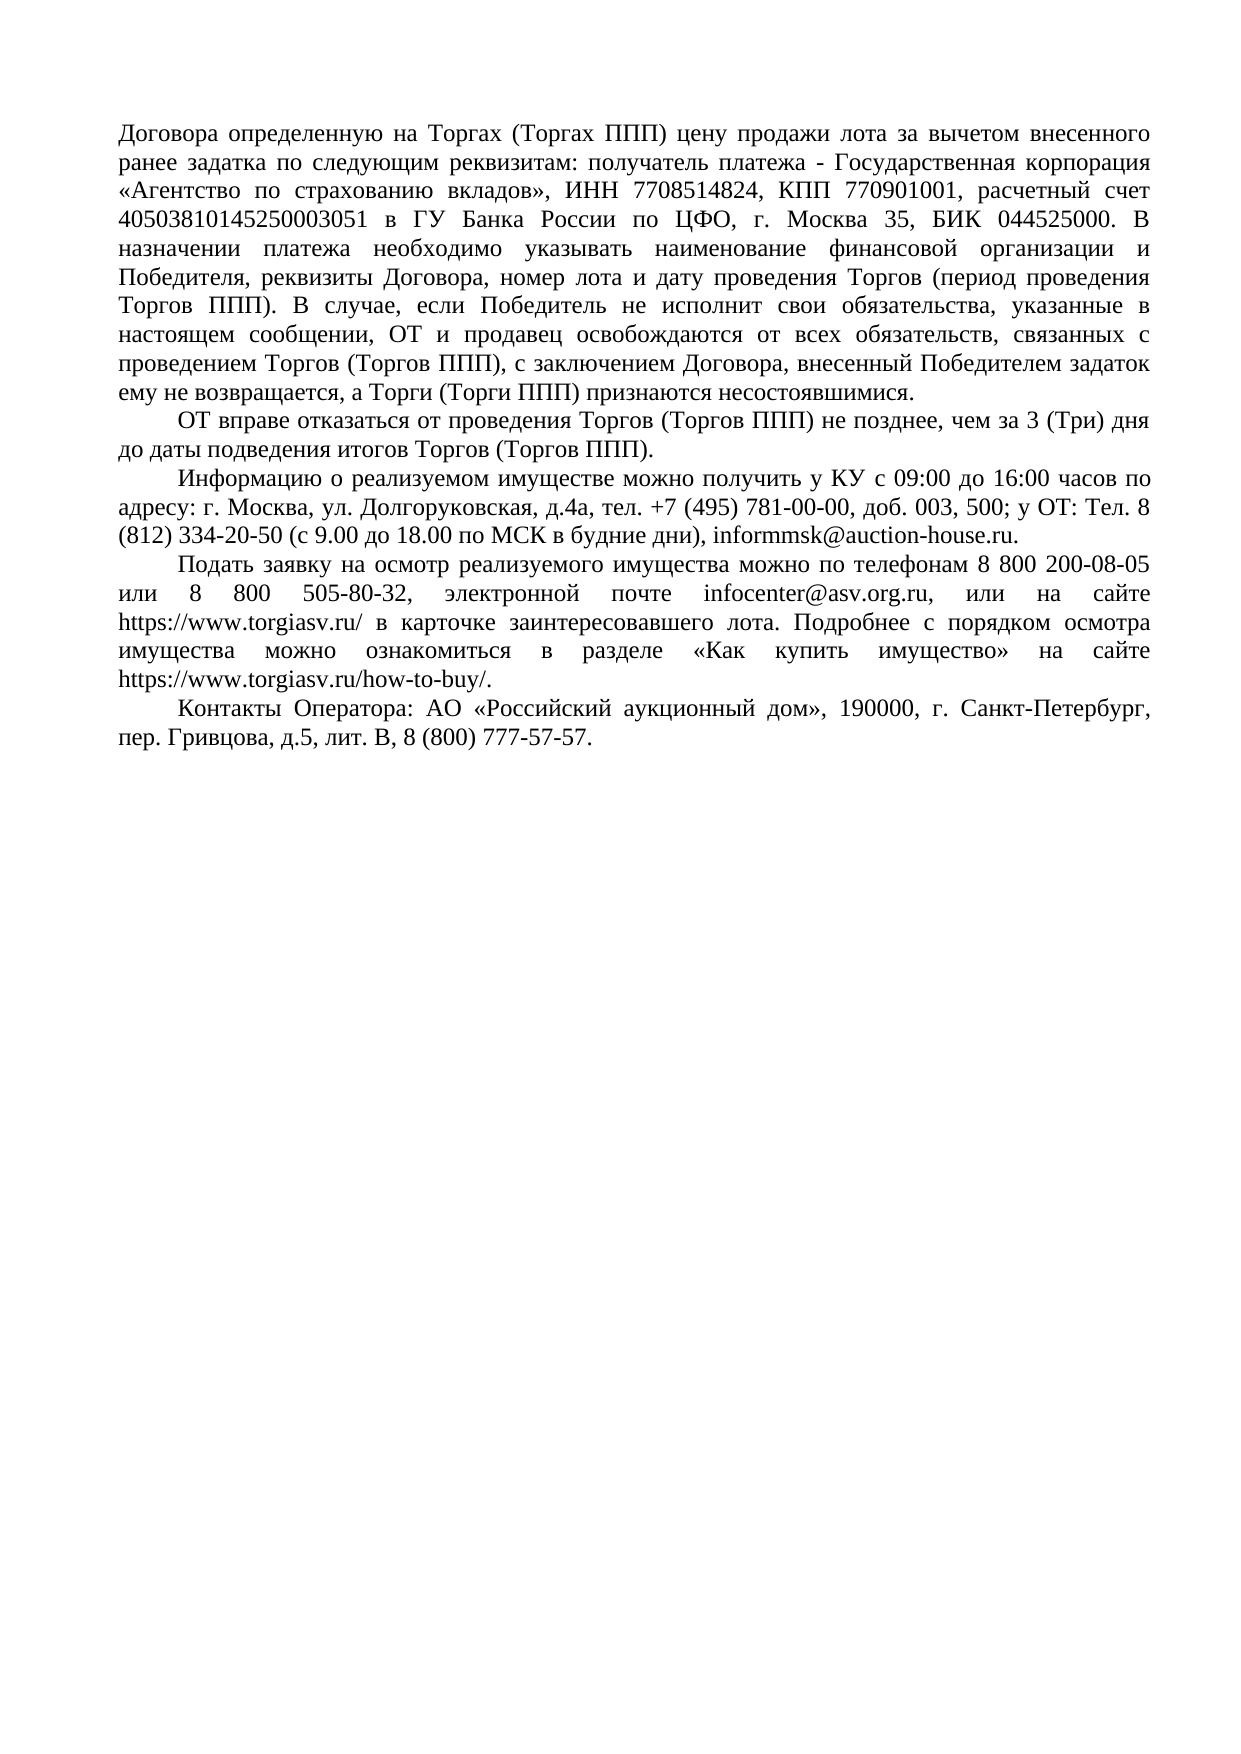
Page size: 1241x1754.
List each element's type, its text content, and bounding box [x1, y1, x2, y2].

text Контакты Оператора: АО «Российский аукционный дом», 190000, г. Санкт-Петербург, пер. Гривцова, д.5, лит. В, 8 (800) 777-57-57. [118, 693, 1151, 751]
text Подать заявку на осмотр реализуемого имущества можно по телефонам 8 800 200-08-05 или 8 800 505-80-32, электронной почте infocenter@asv.org.ru, или на сайте https://www.torgiasv.ru/ в карточке заинтересовавшего лота. Подробнее с порядком осмотра имущества можно ознакомиться в разделе «Как купить имущество» на сайте https://www.torgiasv.ru/how-to-buy/. [118, 549, 1151, 693]
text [118, 118, 1151, 406]
text Информацию о реализуемом имуществе можно получить у КУ с 09:00 до 16:00 часов по адресу: г. Москва, ул. Долгоруковская, д.4а, тел. +7 (495) 781-00-00, доб. 003, 500; у ОТ: Тел. 8 (812) 334-20-50 (с 9.00 до 18.00 по МСК в будние дни), informmsk@auction-house.ru. [118, 463, 1151, 549]
text ОТ вправе отказаться от проведения Торгов (Торгов ППП) не позднее, чем за 3 (Три) дня до даты подведения итогов Торгов (Торгов ППП). [118, 406, 1151, 463]
